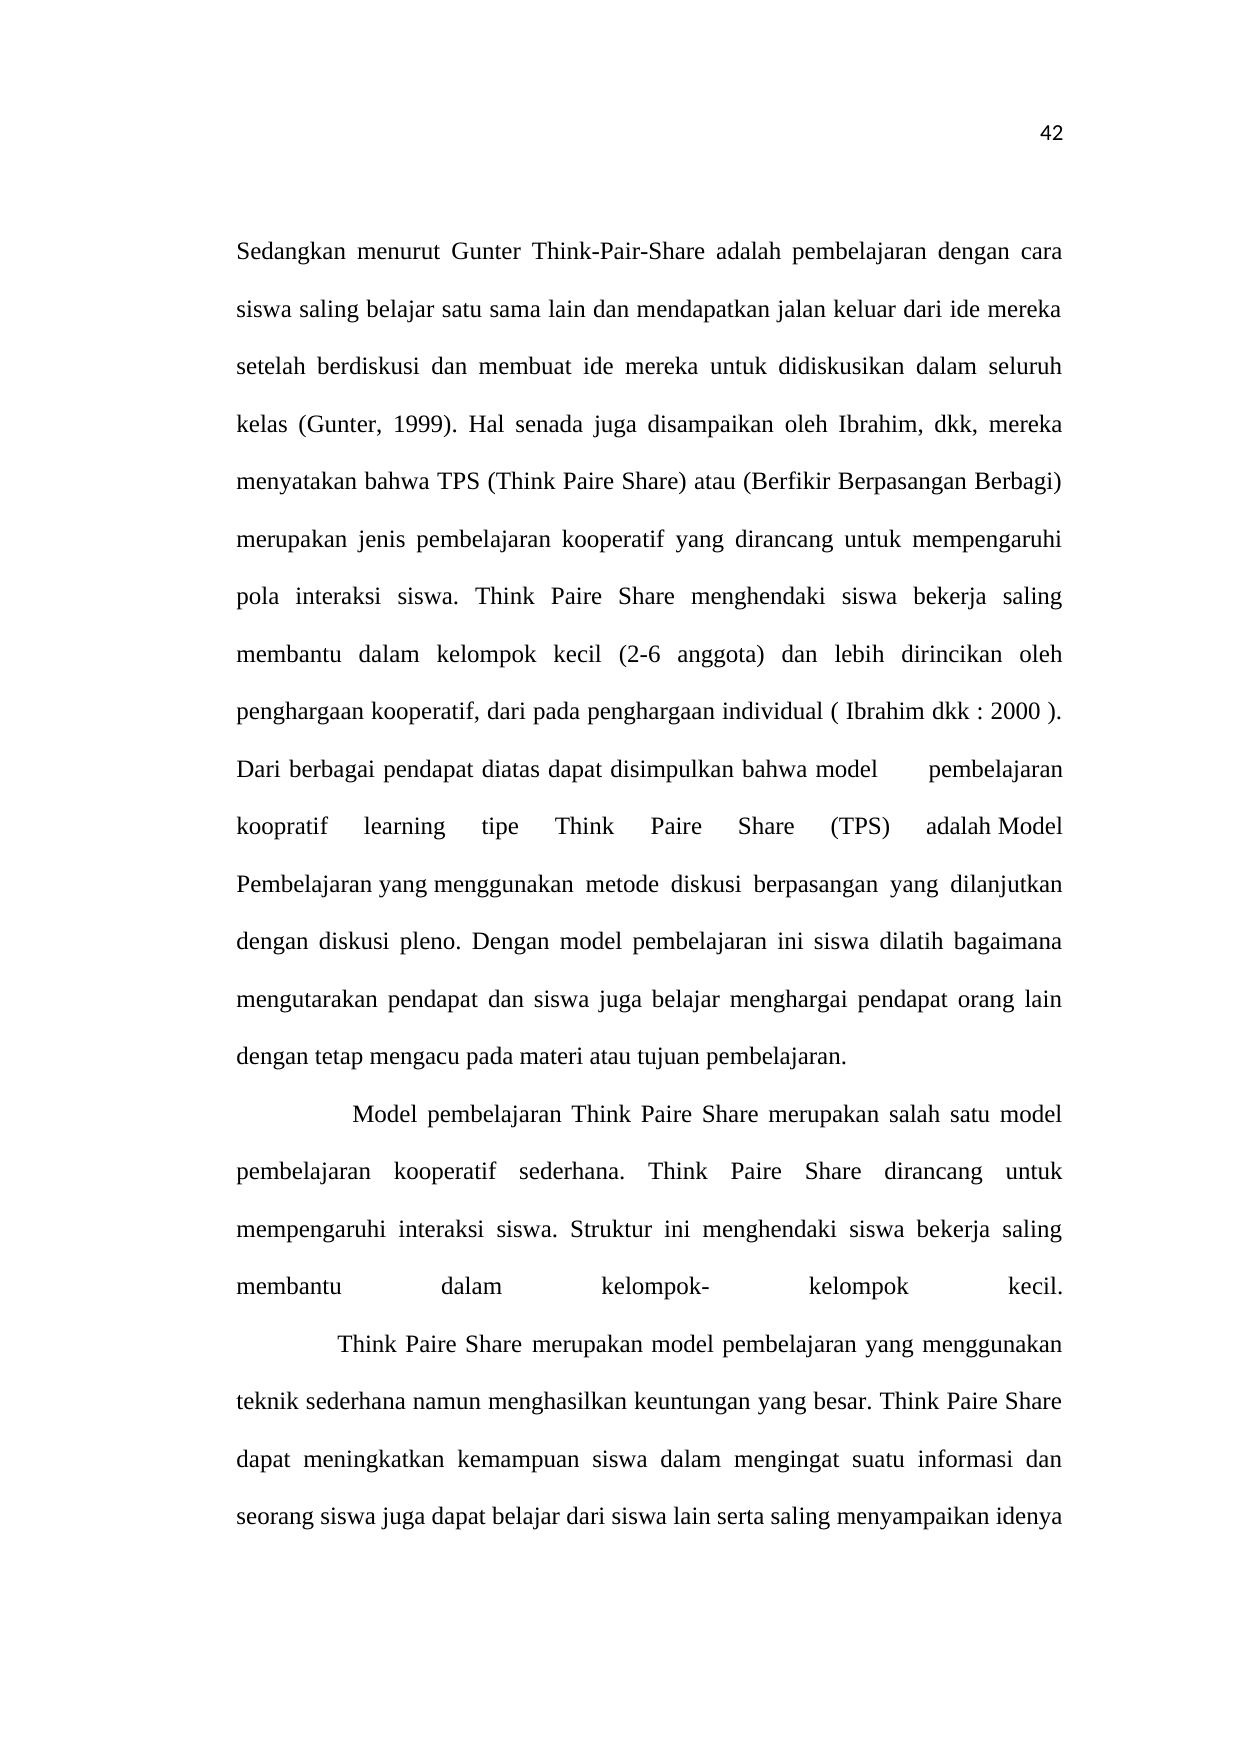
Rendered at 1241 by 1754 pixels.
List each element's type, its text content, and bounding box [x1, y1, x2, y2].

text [236, 1099, 1063, 1530]
text Sedangkan menurut Gunter Think-Pair-Share adalah pembelajaran dengan cara siswa saling belajar satu sama lain dan mendapatkan jalan keluar dari ide mereka setelah berdiskusi dan membuat ide mereka untuk didiskusikan dalam seluruh kelas (Gunter, 1999). Hal senada juga disampaikan oleh Ibrahim, dkk, mereka menyatakan bahwa TPS (Think Paire Share) atau (Berfikir Berpasangan Berbagi) merupakan jenis pembelajaran kooperatif yang dirancang untuk mempengaruhi pola interaksi siswa. Think Paire Share menghendaki siswa bekerja saling membantu dalam kelompok kecil (2-6 anggota) dan lebih dirincikan oleh penghargaan kooperatif, dari pada penghargaan individual ( Ibrahim dkk : 2000 ). Dari berbagai pendapat diatas dapat disimpulkan bahwa model pembelajaran koopratif learning tipe Think Paire Share (TPS) adalah Model Pembelajaran yang menggunakan metode diskusi berpasangan yang dilanjutkan dengan diskusi pleno. Dengan model pembelajaran ini siswa dilatih bagaimana mengutarakan pendapat dan siswa juga belajar menghargai pendapat orang lain dengan tetap mengacu pada materi atau tujuan pembelajaran. [236, 236, 1063, 1070]
